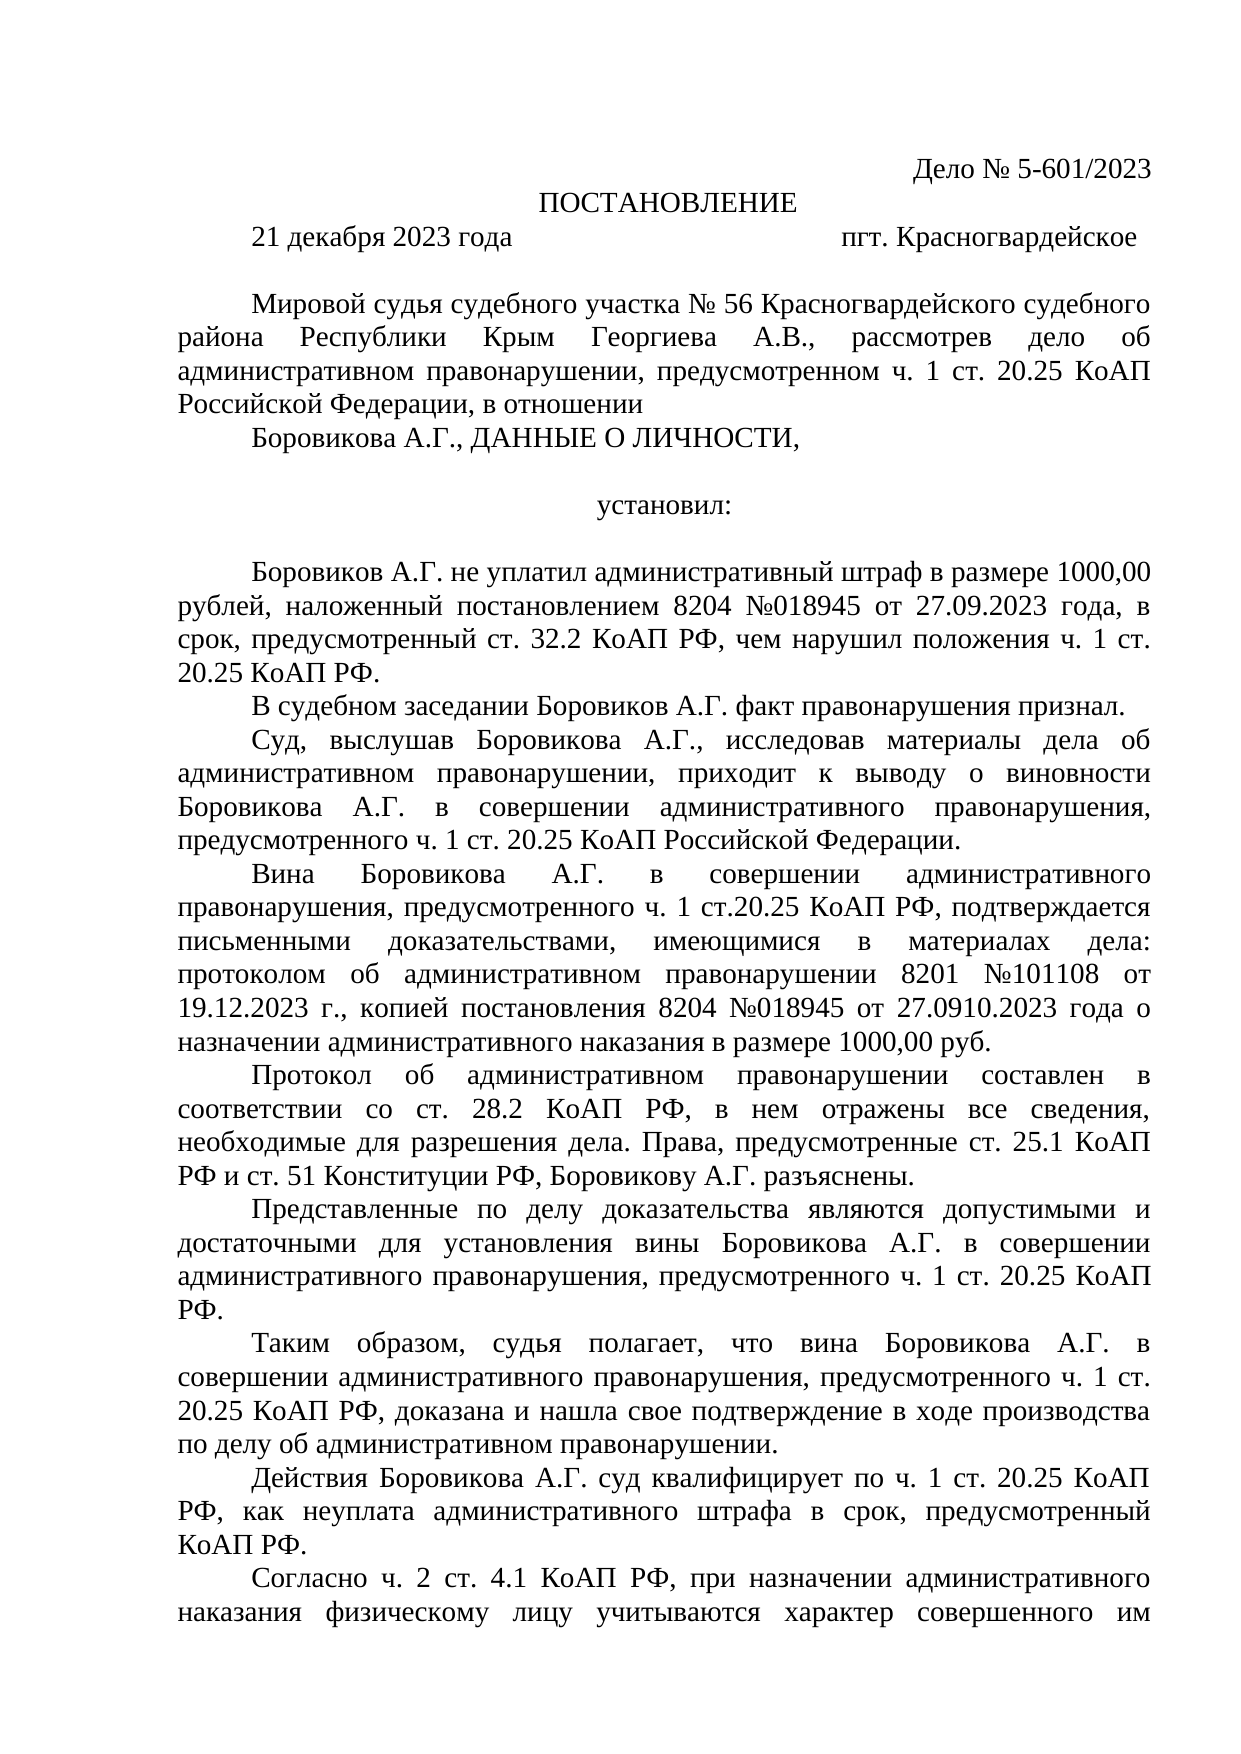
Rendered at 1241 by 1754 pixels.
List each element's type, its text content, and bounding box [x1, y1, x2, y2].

text ПОСТАНОВЛЕНИЕ [177, 185, 1152, 219]
text установил: [177, 487, 1152, 521]
text В судебном заседании Боровиков А.Г. факт правонарушения признал. [177, 688, 1152, 722]
text Боровиков А.Г. не уплатил административный штраф в размере 1000,00 рублей, наложенный постановлением 8204 №018945 от 27.09.2023 года, в срок, предусмотренный ст. 32.2 КоАП РФ, чем нарушил положения ч. 1 ст. 20.25 КоАП РФ. [177, 554, 1152, 688]
text Дело № 5-601/2023 [177, 152, 1152, 185]
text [177, 1560, 1152, 1627]
text Таким образом, судья полагает, что вина Боровикова А.Г. в совершении административного правонарушения, предусмотренного ч. 1 ст. 20.25 КоАП РФ, доказана и нашла свое подтверждение в ходе производства по делу об административном правонарушении. [177, 1326, 1152, 1460]
text Действия Боровикова А.Г. суд квалифицирует по ч. 1 ст. 20.25 КоАП РФ, как неуплата административного штрафа в срок, предусмотренный КоАП РФ. [177, 1460, 1152, 1560]
text Протокол об административном правонарушении составлен в соответствии со ст. 28.2 КоАП РФ, в нем отражены все сведения, необходимые для разрешения дела. Права, предусмотренные ст. 25.1 КоАП РФ и ст. 51 Конституции РФ, Боровикову А.Г. разъяснены. [177, 1057, 1152, 1191]
text Вина Боровикова А.Г. в совершении административного правонарушения, предусмотренного ч. 1 ст.20.25 КоАП РФ, подтверждается письменными доказательствами, имеющимися в материалах дела: протоколом об административном правонарушении 8201 №101108 от 19.12.2023 г., копией постановления 8204 №018945 от 27.0910.2023 года о назначении административного наказания в размере 1000,00 руб. [177, 856, 1152, 1057]
text Представленные по делу доказательства являются допустимыми и достаточными для установления вины Боровикова А.Г. в совершении административного правонарушения, предусмотренного ч. 1 ст. 20.25 КоАП РФ. [177, 1191, 1152, 1326]
text Мировой судья судебного участка № 56 Красногвардейского судебного района Республики Крым Георгиева А.В., рассмотрев дело об административном правонарушении, предусмотренном ч. 1 ст. 20.25 КоАП Российской Федерации, в отношении [177, 286, 1152, 420]
text Боровикова А.Г., ДАННЫЕ О ЛИЧНОСТИ, [177, 420, 1152, 453]
text 21 декабря 2023 года пгт. Красногвардейское [177, 219, 1152, 252]
text Суд, выслушав Боровикова А.Г., исследовав материалы дела об административном правонарушении, приходит к выводу о виновности Боровикова А.Г. в совершении административного правонарушения, предусмотренного ч. 1 ст. 20.25 КоАП Российской Федерации. [177, 722, 1152, 856]
